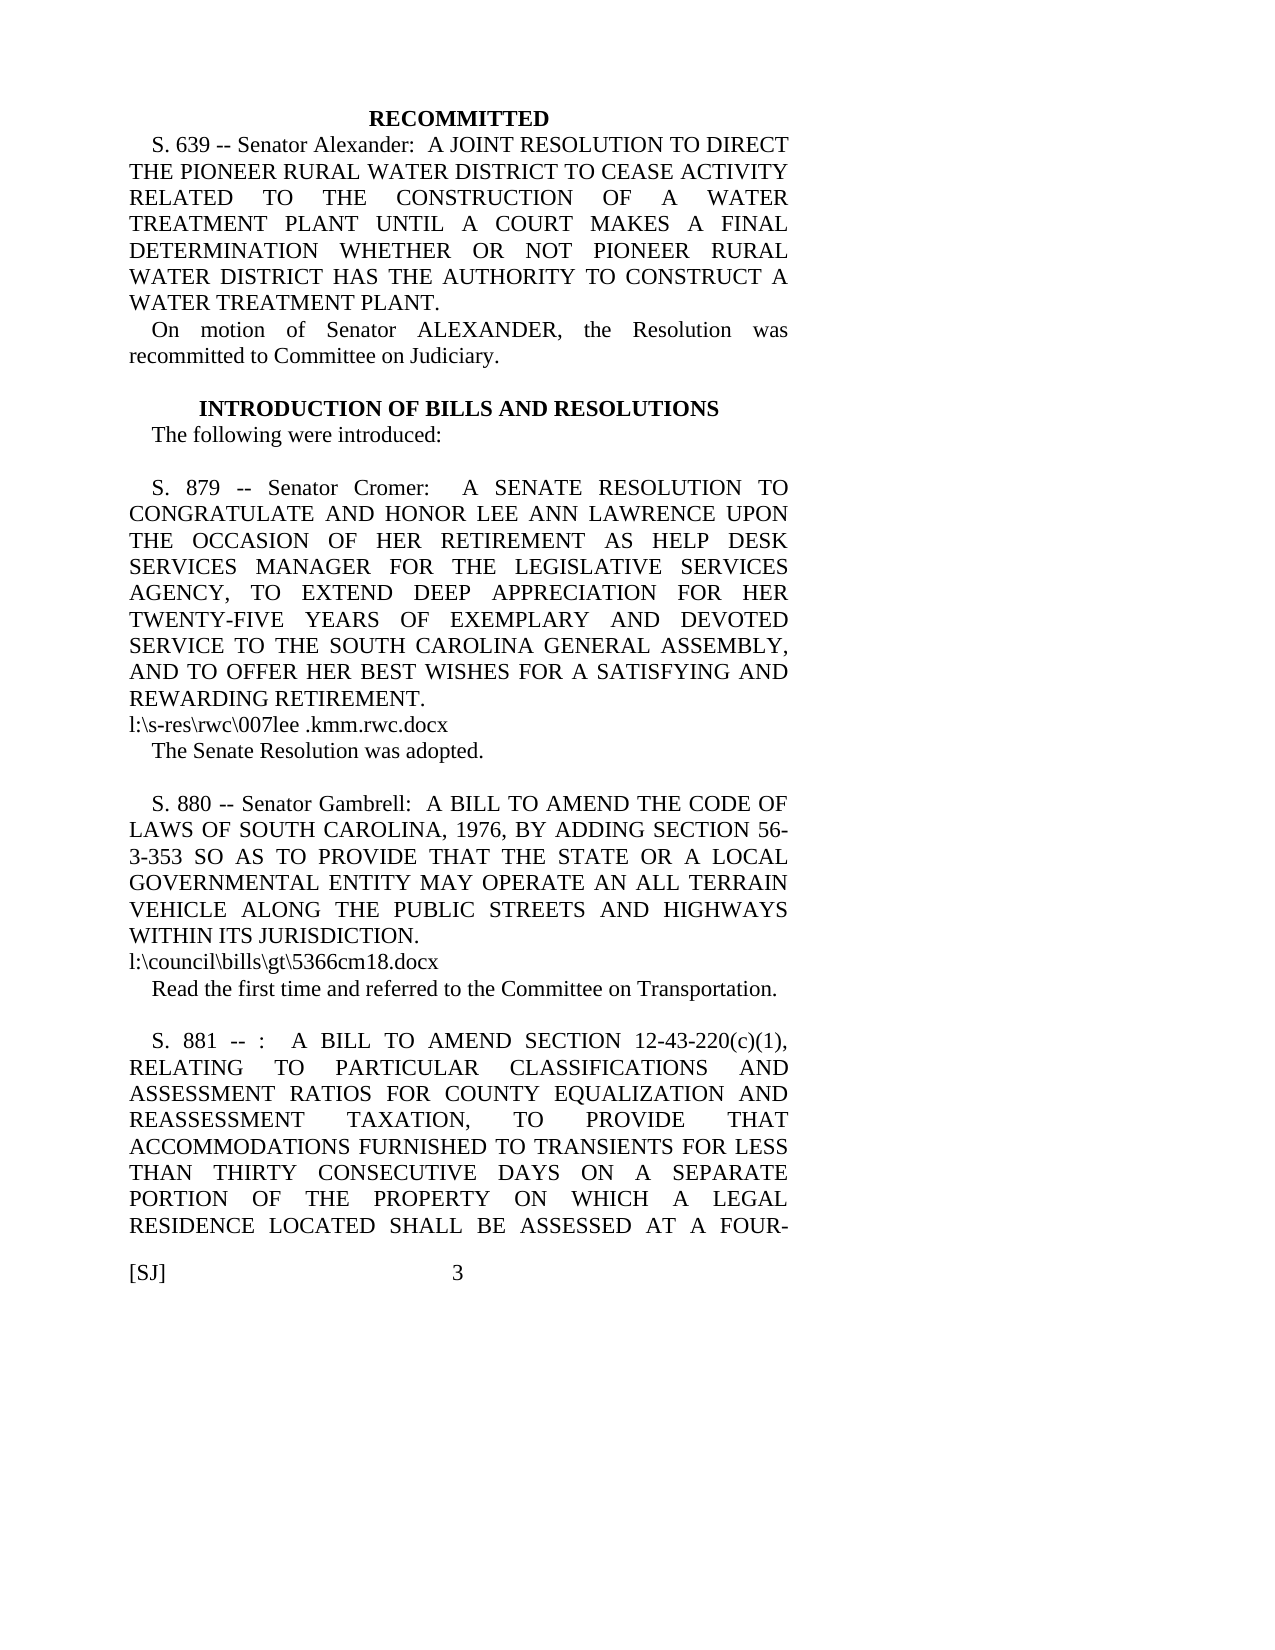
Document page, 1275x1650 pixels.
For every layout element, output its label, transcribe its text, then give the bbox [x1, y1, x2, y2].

text S. 880 -- Senator Gambrell: A BILL TO AMEND THE CODE OF LAWS OF SOUTH CAROLINA, 1976, BY ADDING SECTION 56-3-353 SO AS TO PROVIDE THAT THE STATE OR A LOCAL GOVERNMENTAL ENTITY MAY OPERATE AN ALL TERRAIN VEHICLE ALONG THE PUBLIC STREETS AND HIGHWAYS WITHIN ITS JURISDICTION. [129, 790, 789, 948]
text INTRODUCTION OF BILLS AND RESOLUTIONS [129, 395, 789, 421]
text The Senate Resolution was adopted. [129, 737, 789, 764]
text RECOMMITTED [129, 105, 789, 131]
text S. 639 -- Senator Alexander: A JOINT RESOLUTION TO DIRECT THE PIONEER RURAL WATER DISTRICT TO CEASE ACTIVITY RELATED TO THE CONSTRUCTION OF A WATER TREATMENT PLANT UNTIL A COURT MAKES A FINAL DETERMINATION WHETHER OR NOT PIONEER RURAL WATER DISTRICT HAS THE AUTHORITY TO CONSTRUCT A WATER TREATMENT PLANT. [129, 131, 789, 316]
text l:\s-res\rwc\007lee .kmm.rwc.docx [129, 711, 789, 737]
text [129, 1027, 789, 1238]
text l:\council\bills\gt\5366cm18.docx [129, 948, 789, 975]
text On motion of Senator ALEXANDER, the Resolution was recommitted to Committee on Judiciary. [129, 316, 789, 368]
text The following were introduced: [129, 421, 789, 448]
text Read the first time and referred to the Committee on Transportation. [129, 975, 789, 1001]
text S. 879 -- Senator Cromer: A SENATE RESOLUTION TO CONGRATULATE AND HONOR LEE ANN LAWRENCE UPON THE OCCASION OF HER RETIREMENT AS HELP DESK SERVICES MANAGER FOR THE LEGISLATIVE SERVICES AGENCY, TO EXTEND DEEP APPRECIATION FOR HER TWENTY-FIVE YEARS OF EXEMPLARY AND DEVOTED SERVICE TO THE SOUTH CAROLINA GENERAL ASSEMBLY, AND TO OFFER HER BEST WISHES FOR A SATISFYING AND REWARDING RETIREMENT. [129, 474, 789, 711]
